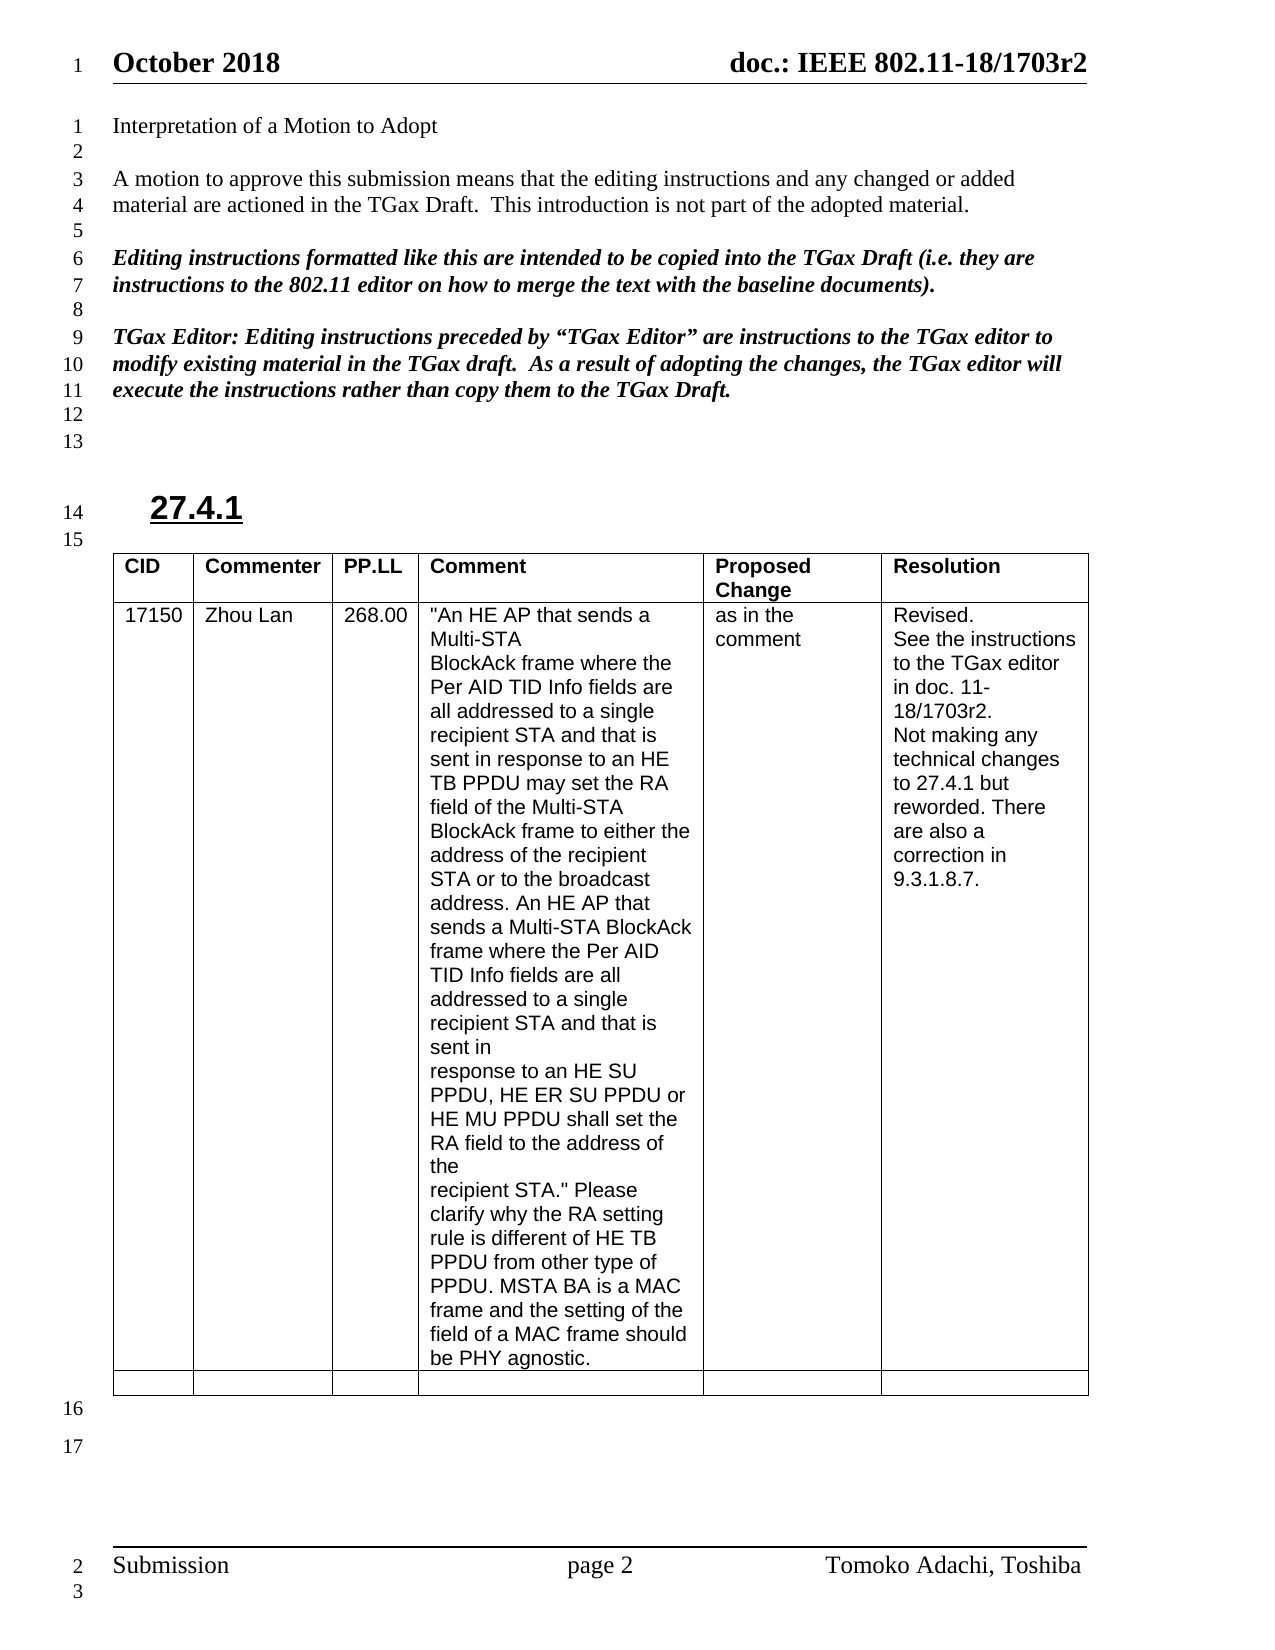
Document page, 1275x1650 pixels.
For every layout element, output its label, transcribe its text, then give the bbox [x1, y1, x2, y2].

table_cell [704, 1371, 881, 1395]
table_header Commenter [194, 554, 332, 602]
table_cell Zhou Lan [194, 603, 332, 1370]
table_cell Revised. See the instructions to the TGax editor in doc. 11-18/1703r2. Not making any technical changes to 27.4.1 but reworded. There are also a correction in 9.3.1.8.7. [882, 603, 1088, 1370]
table_cell [419, 1371, 703, 1395]
table_header Resolution [882, 554, 1088, 602]
text Interpretation of a Motion to Adopt [112, 112, 1087, 139]
table_header CID [114, 554, 193, 602]
text A motion to approve this submission means that the editing instructions and any changed or added material are actioned in the TGax Draft. This introduction is not part of the adopted material. [112, 165, 1087, 218]
text TGax Editor: Editing instructions preceded by “TGax Editor” are instructions to the TGax editor to modify existing material in the TGax draft. As a result of adopting the changes, the TGax editor will execute the instructions rather than copy them to the TGax Draft. [112, 323, 1087, 402]
table_cell "An HE AP that sends a Multi-STA BlockAck frame where the Per AID TID Info fields are all addressed to a single recipient STA and that is sent in response to an HE TB PPDU may set the RA field of the Multi-STA BlockAck frame to either the address of the recipient STA or to the broadcast address. An HE AP that sends a Multi-STA BlockAck frame where the Per AID TID Info fields are all addressed to a single recipient STA and that is sent in response to an HE SU PPDU, HE ER SU PPDU or HE MU PPDU shall set the RA field to the address of the recipient STA." Please clarify why the RA setting rule is different of HE TB PPDU from other type of PPDU. MSTA BA is a MAC frame and the setting of the field of a MAC frame should be PHY agnostic. [419, 603, 703, 1370]
table_cell [882, 1371, 1088, 1395]
text Editing instructions formatted like this are intended to be copied into the TGax Draft (i.e. they are instructions to the 802.11 editor on how to merge the text with the baseline documents). [112, 244, 1087, 297]
subtitle 27.4.1 [150, 488, 1087, 527]
table_header Comment [419, 554, 703, 602]
table_header PP.LL [333, 554, 418, 602]
table_cell 268.00 [333, 603, 418, 1370]
table_header Proposed Change [704, 554, 881, 602]
table_cell as in the comment [704, 603, 881, 1370]
table_cell 17150 [114, 603, 193, 1370]
table_cell [194, 1371, 332, 1395]
table_cell [333, 1371, 418, 1395]
table_cell [114, 1371, 193, 1395]
